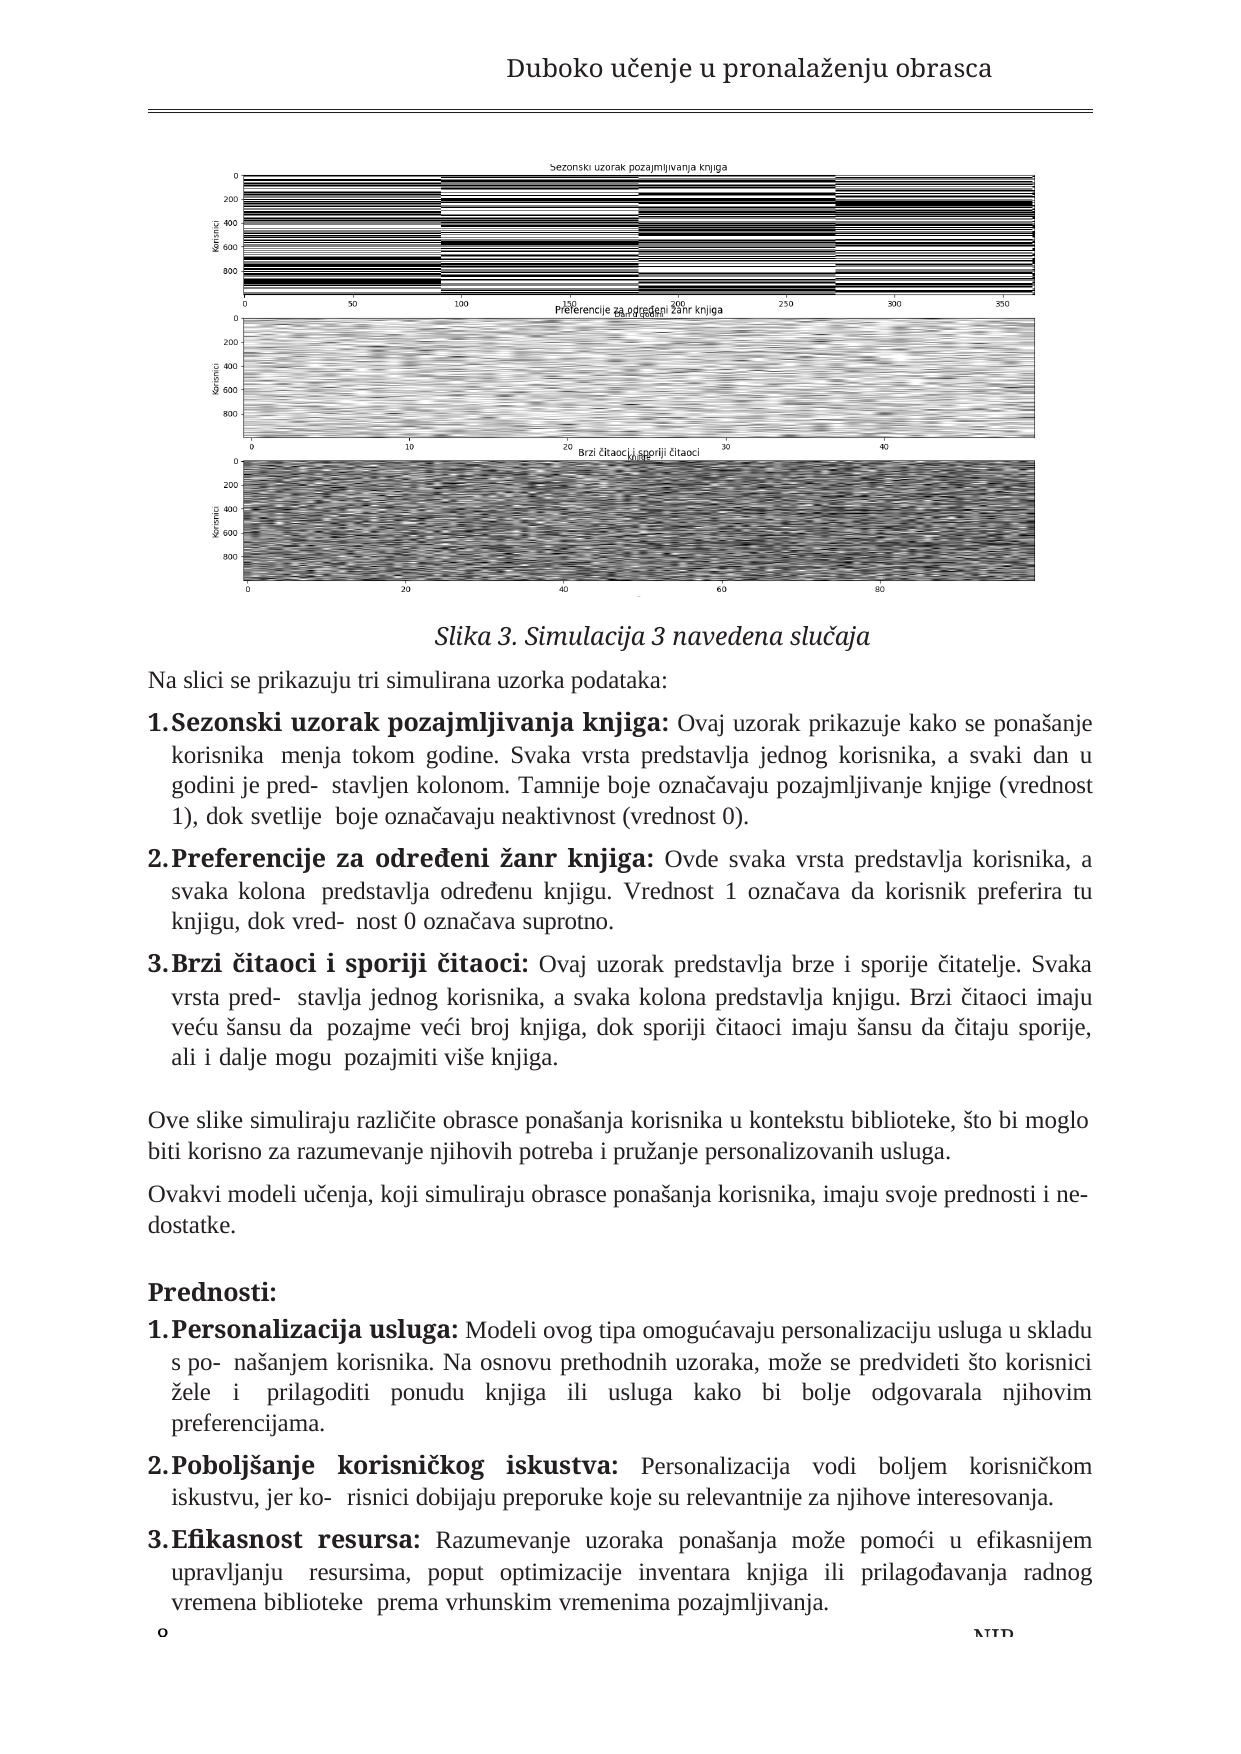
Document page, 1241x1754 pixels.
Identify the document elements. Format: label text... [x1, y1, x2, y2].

list Brzi čitaoci i sporiji čitaoci: Ovaj uzorak predstavlja brze i sporije čitatelje. Svaka vrsta pred- stavlja jednog korisnika, a svaka kolona predstavlja knjigu. Brzi čitaoci imaju veću šansu da pozajme veći broj knjiga, dok sporiji čitaoci imaju šansu da čitaju sporije, ali i dalje mogu pozajmiti više knjiga. [148, 946, 1093, 1071]
text Na slici se prikazuju tri simulirana uzorka podataka: [148, 665, 1105, 694]
list Personalizacija usluga: Modeli ovog tipa omogućavaju personalizaciju usluga u skladu s po- našanjem korisnika. Na osnovu prethodnih uzoraka, može se predvideti što korisnici žele i prilagoditi ponudu knjiga ili usluga kako bi bolje odgovarala njihovim preferencijama. [148, 1312, 1093, 1436]
picture [182, 164, 1047, 597]
text Ovakvi modeli učenja, koji simuliraju obrasce ponašanja korisnika, imaju svoje prednosti i ne- dostatke. [148, 1179, 1093, 1239]
text Ove slike simuliraju različite obrasce ponašanja korisnika u kontekstu biblioteke, što bi moglo biti korisno za razumevanje njihovih potreba i pružanje personalizovanih usluga. [148, 1105, 1093, 1165]
list Preferencije za određeni žanr knjiga: Ovde svaka vrsta predstavlja korisnika, a svaka kolona predstavlja određenu knjigu. Vrednost 1 označava da korisnik preferira tu knjigu, dok vred- nost 0 označava suprotno. [148, 841, 1093, 935]
subtitle Prednosti: [148, 1274, 1105, 1308]
list Efikasnost resursa: Razumevanje uzoraka ponašanja može pomoći u efikasnijem upravljanju resursima, poput optimizacije inventara knjiga ili prilagođavanja radnog vremena biblioteke prema vrhunskim vremenima pozajmljivanja. [148, 1522, 1093, 1616]
text Slika 3. Simulacija 3 navedena slučaja [434, 619, 1105, 653]
list Poboljšanje korisničkog iskustva: Personalizacija vodi boljem korisničkom iskustvu, jer ko- risnici dobijaju preporuke koje su relevantnije za njihove interesovanja. [148, 1448, 1093, 1511]
list Sezonski uzorak pozajmljivanja knjiga: Ovaj uzorak prikazuje kako se ponašanje korisnika menja tokom godine. Svaka vrsta predstavlja jednog korisnika, a svaki dan u godini je pred- stavljen kolonom. Tamnije boje označavaju pozajmljivanje knjige (vrednost 1), dok svetlije boje označavaju neaktivnost (vrednost 0). [148, 705, 1093, 829]
